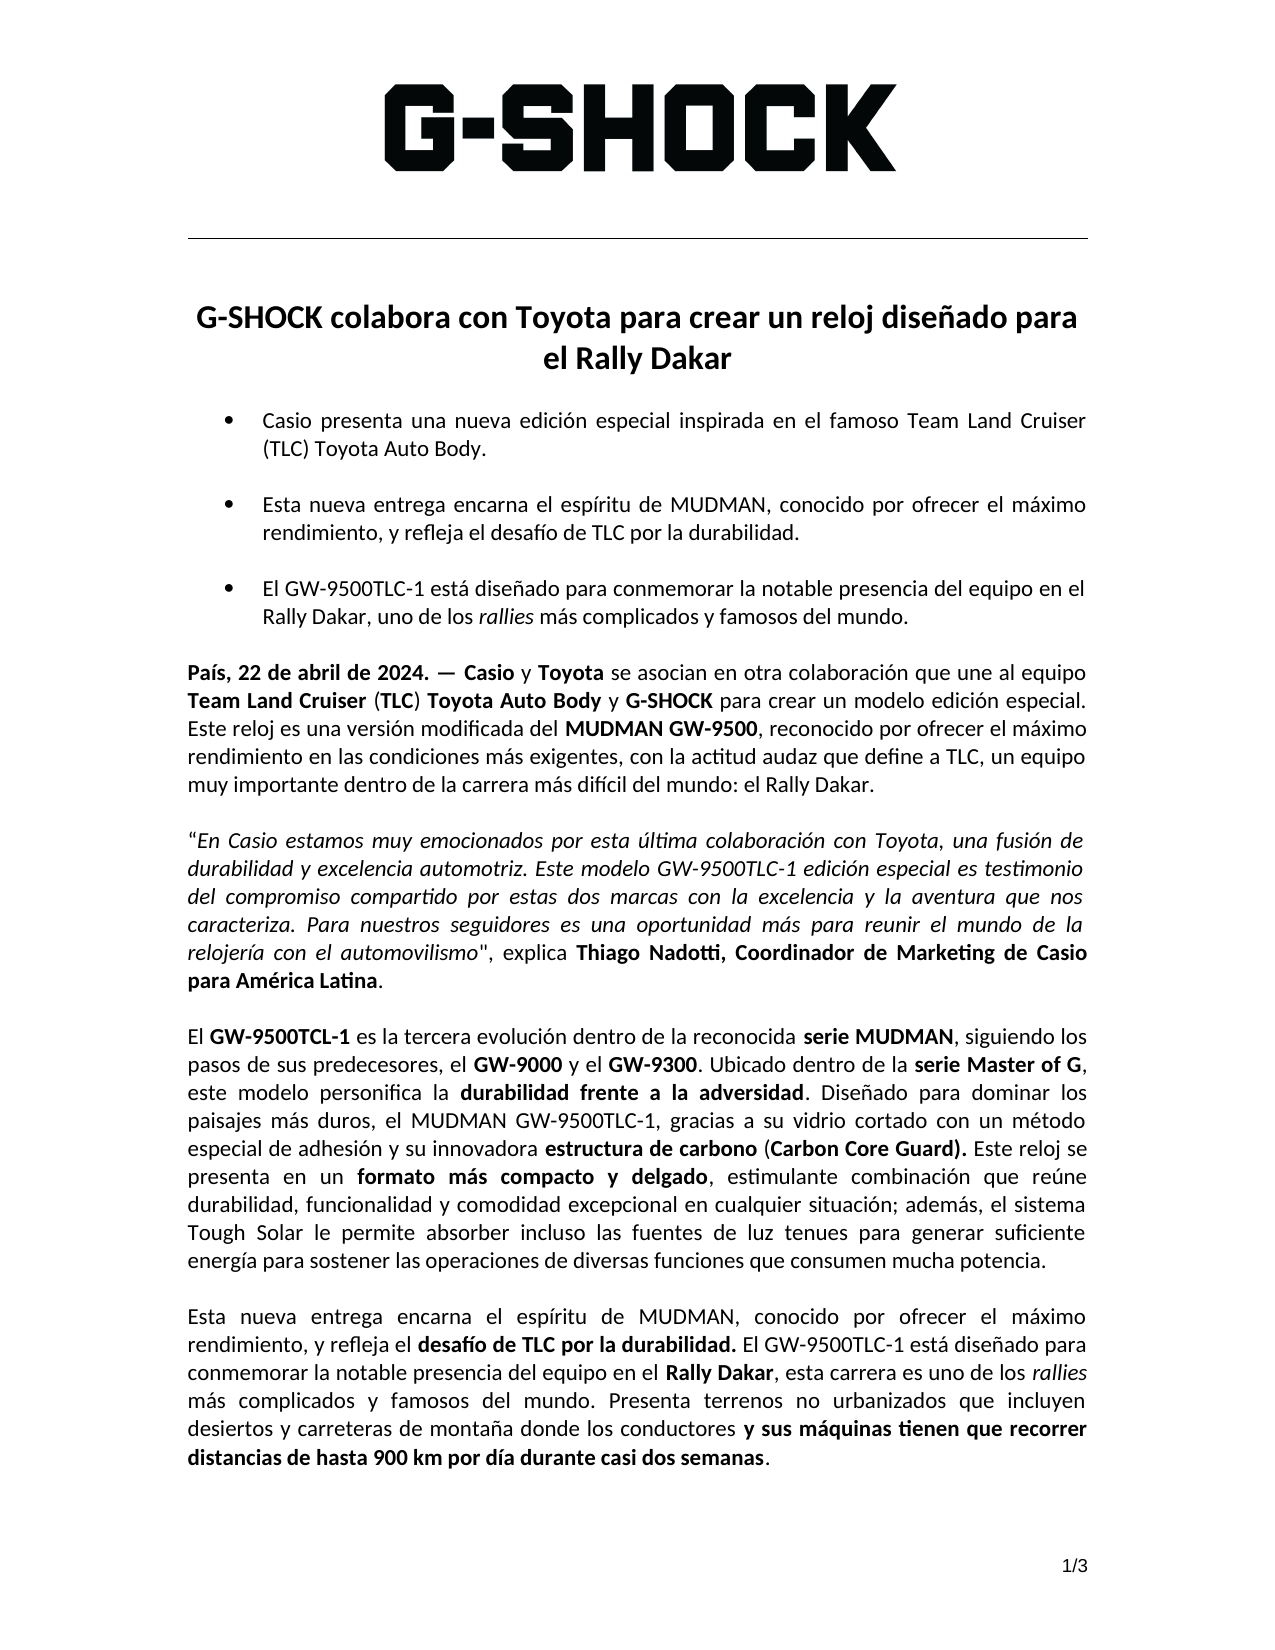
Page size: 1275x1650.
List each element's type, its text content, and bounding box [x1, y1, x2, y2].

text País, 22 de abril de 2024. — Casio y Toyota se asocian en otra colaboración que une al equipo Team Land Cruiser (TLC) Toyota Auto Body y G-SHOCK para crear un modelo edición especial. Este reloj es una versión modificada del MUDMAN GW-9500, reconocido por ofrecer el máximo rendimiento en las condiciones más exigentes, con la actitud audaz que define a TLC, un equipo muy importante dentro de la carrera más difícil del mundo: el Rally Dakar. [187, 658, 1087, 798]
text Esta nueva entrega encarna el espíritu de MUDMAN, conocido por ofrecer el máximo rendimiento, y refleja el desafío de TLC por la durabilidad. El GW-9500TLC-1 está diseñado para conmemorar la notable presencia del equipo en el Rally Dakar, esta carrera es uno de los rallies más complicados y famosos del mundo. Presenta terrenos no urbanizados que incluyen desiertos y carreteras de montaña donde los conductores y sus máquinas tienen que recorrer distancias de hasta 900 km por día durante casi dos semanas. [187, 1302, 1087, 1471]
text “En Casio estamos muy emocionados por esta última colaboración con Toyota, una fusión de durabilidad y excelencia automotriz. Este modelo GW-9500TLC-1 edición especial es testimonio del compromiso compartido por estas dos marcas con la excelencia y la aventura que nos caracteriza. Para nuestros seguidores es una oportunidad más para reunir el mundo de la relojería con el automovilismo", explica Thiago Nadotti, Coordinador de Marketing de Casio para América Latina. [187, 826, 1087, 994]
text G-SHOCK colabora con Toyota para crear un reloj diseñado para el Rally Dakar [187, 296, 1087, 378]
list Casio presenta una nueva edición especial inspirada en el famoso Team Land Cruiser (TLC) Toyota Auto Body. [225, 406, 1087, 462]
list El GW-9500TLC-1 está diseñado para conmemorar la notable presencia del equipo en el Rally Dakar, uno de los rallies más complicados y famosos del mundo. [225, 574, 1087, 630]
text El GW-9500TCL-1 es la tercera evolución dentro de la reconocida serie MUDMAN, siguiendo los pasos de sus predecesores, el GW-9000 y el GW-9300. Ubicado dentro de la serie Master of G, este modelo personifica la durabilidad frente a la adversidad. Diseñado para dominar los paisajes más duros, el MUDMAN GW-9500TLC-1, gracias a su vidrio cortado con un método especial de adhesión y su innovadora estructura de carbono (Carbon Core Guard). Este reloj se presenta en un formato más compacto y delgado, estimulante combinación que reúne durabilidad, funcionalidad y comodidad excepcional en cualquier situación; además, el sistema Tough Solar le permite absorber incluso las fuentes de luz tenues para generar suficiente energía para sostener las operaciones de diversas funciones que consumen mucha potencia. [187, 1022, 1087, 1274]
list Esta nueva entrega encarna el espíritu de MUDMAN, conocido por ofrecer el máximo rendimiento, y refleja el desafío de TLC por la durabilidad. [225, 490, 1087, 546]
